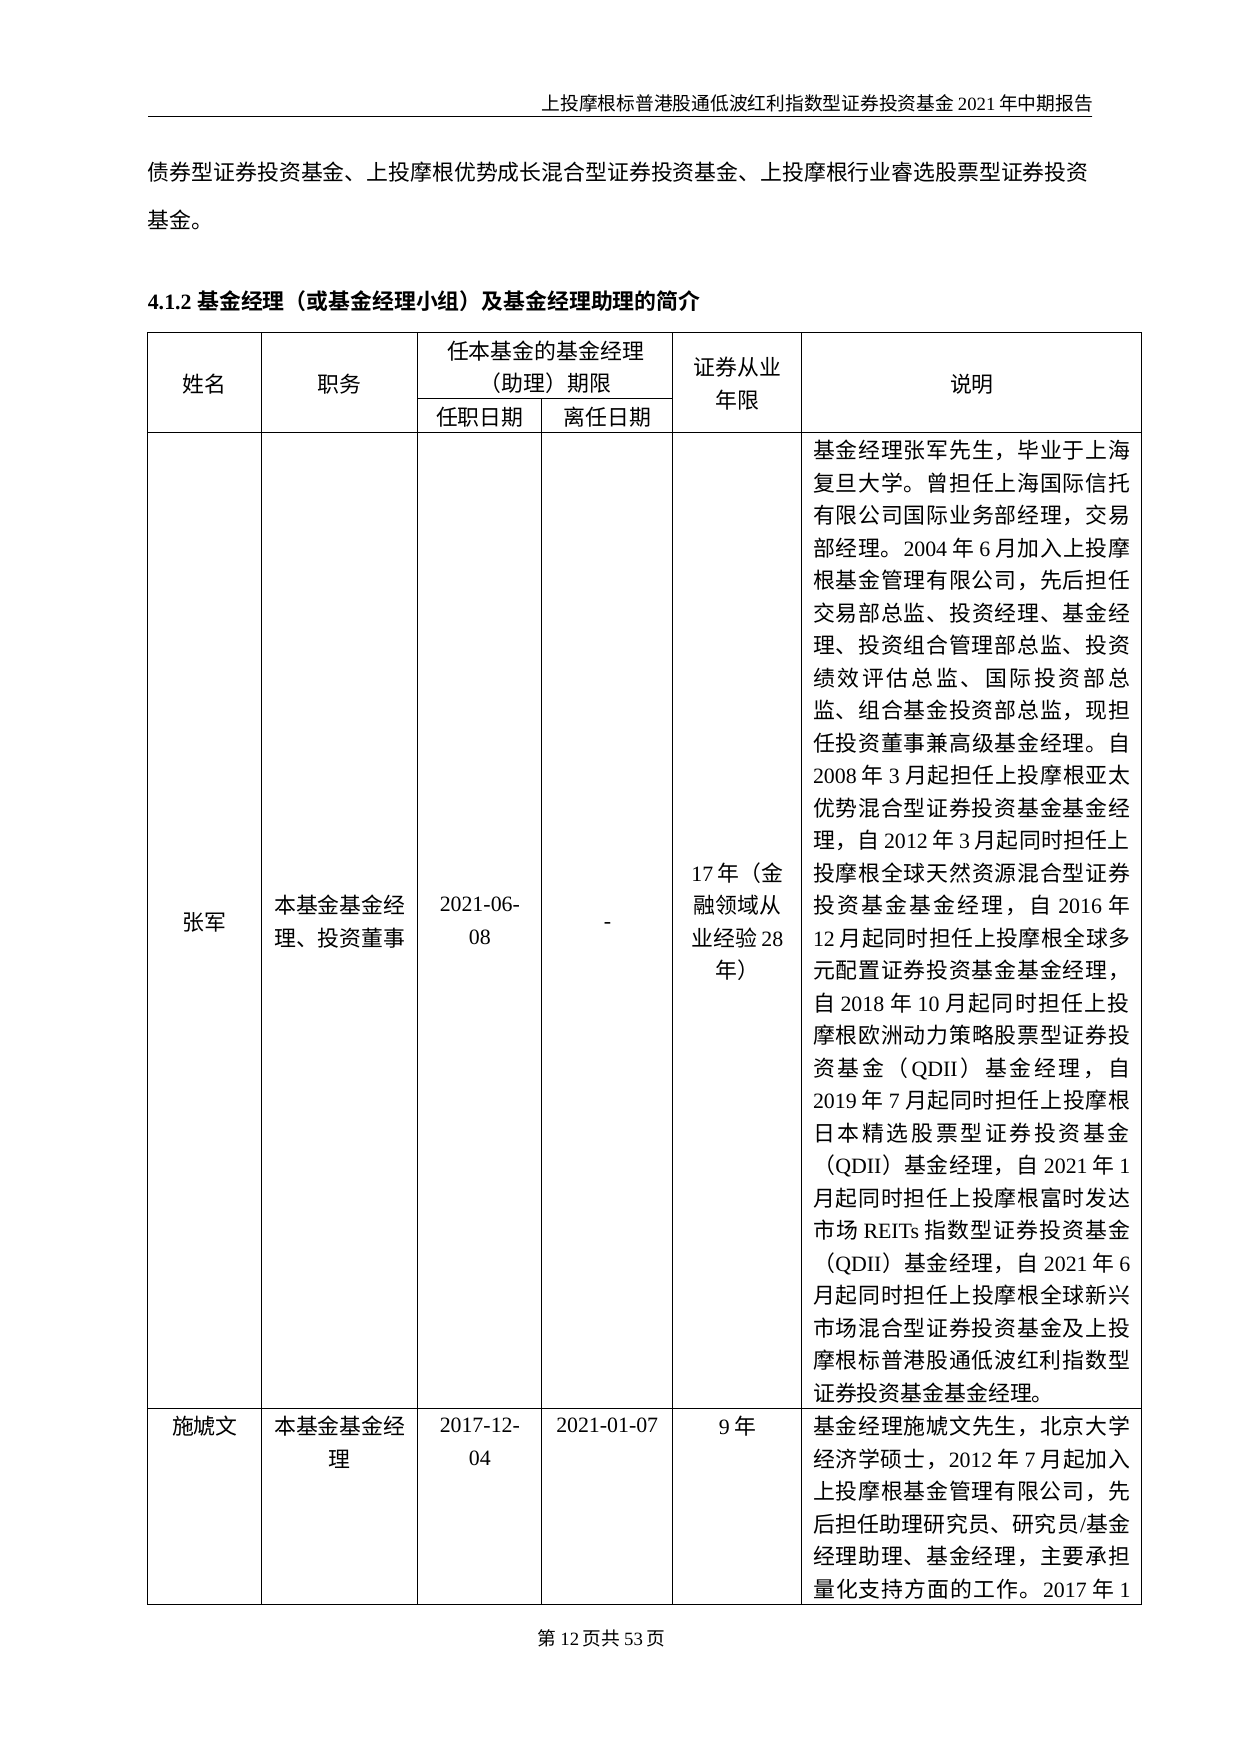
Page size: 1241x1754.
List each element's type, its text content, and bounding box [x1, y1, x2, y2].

table_header 任本基金的基金经理（助理）期限 [418, 333, 672, 398]
table_cell 本基金基金经理 [262, 1409, 417, 1604]
table_cell 本基金基金经理、投资董事 [262, 433, 417, 1408]
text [148, 154, 1092, 236]
table_header 证券从业年限 [673, 333, 801, 432]
table_cell 2021-01-07 [542, 1409, 672, 1604]
table_cell 2017-12-04 [418, 1409, 541, 1604]
table_cell 任职日期 [418, 399, 541, 432]
table_header 职务 [262, 333, 417, 432]
table_cell 基金经理张军先生，毕业于上海复旦大学。曾担任上海国际信托有限公司国际业务部经理，交易部经理。2004年6月加入上投摩根基金管理有限公司，先后担任交易部总监、投资经理、基金经理、投资组合管理部总监、投资绩效评估总监、国际投资部总监、组合基金投资部总监，现担任投资董事兼高级基金经理。自2008年3月起担任上投摩根亚太优势混合型证券投资基金基金经理，自2012年3月起同时担任上投摩根全球天然资源混合型证券投资基金基金经理，自2016年12月起同时担任上投摩根全球多元配置证券投资基金基金经理，自2018年10月起同时担任上投摩根欧洲动力策略股票型证券投资基金（QDII）基金经理，自2019年7月起同时担任上投摩根日本精选股票型证券投资基金（QDII）基金经理，自2021年1月起同时担任上投摩根富时发达市场REITs指数型证券投资基金（QDII）基金经理，自2021年6月起同时担任上投摩根全球新兴市场混合型证券投资基金及上投摩根标普港股通低波红利指数型证券投资基金基金经理。 [802, 433, 1141, 1408]
table_header 姓名 [148, 333, 261, 432]
text 4.1.2 基金经理（或基金经理小组）及基金经理助理的简介 [148, 284, 1092, 316]
table_cell 张军 [148, 433, 261, 1408]
table_cell - [542, 433, 672, 1408]
table_cell 2021-06-08 [418, 433, 541, 1408]
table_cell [802, 1409, 1141, 1604]
table_cell 9年 [673, 1409, 801, 1604]
table_cell 施虓文 [148, 1409, 261, 1604]
table_cell 17年（金融领域从业经验28年） [673, 433, 801, 1408]
table_cell 离任日期 [542, 399, 672, 432]
table_header 说明 [802, 333, 1141, 432]
